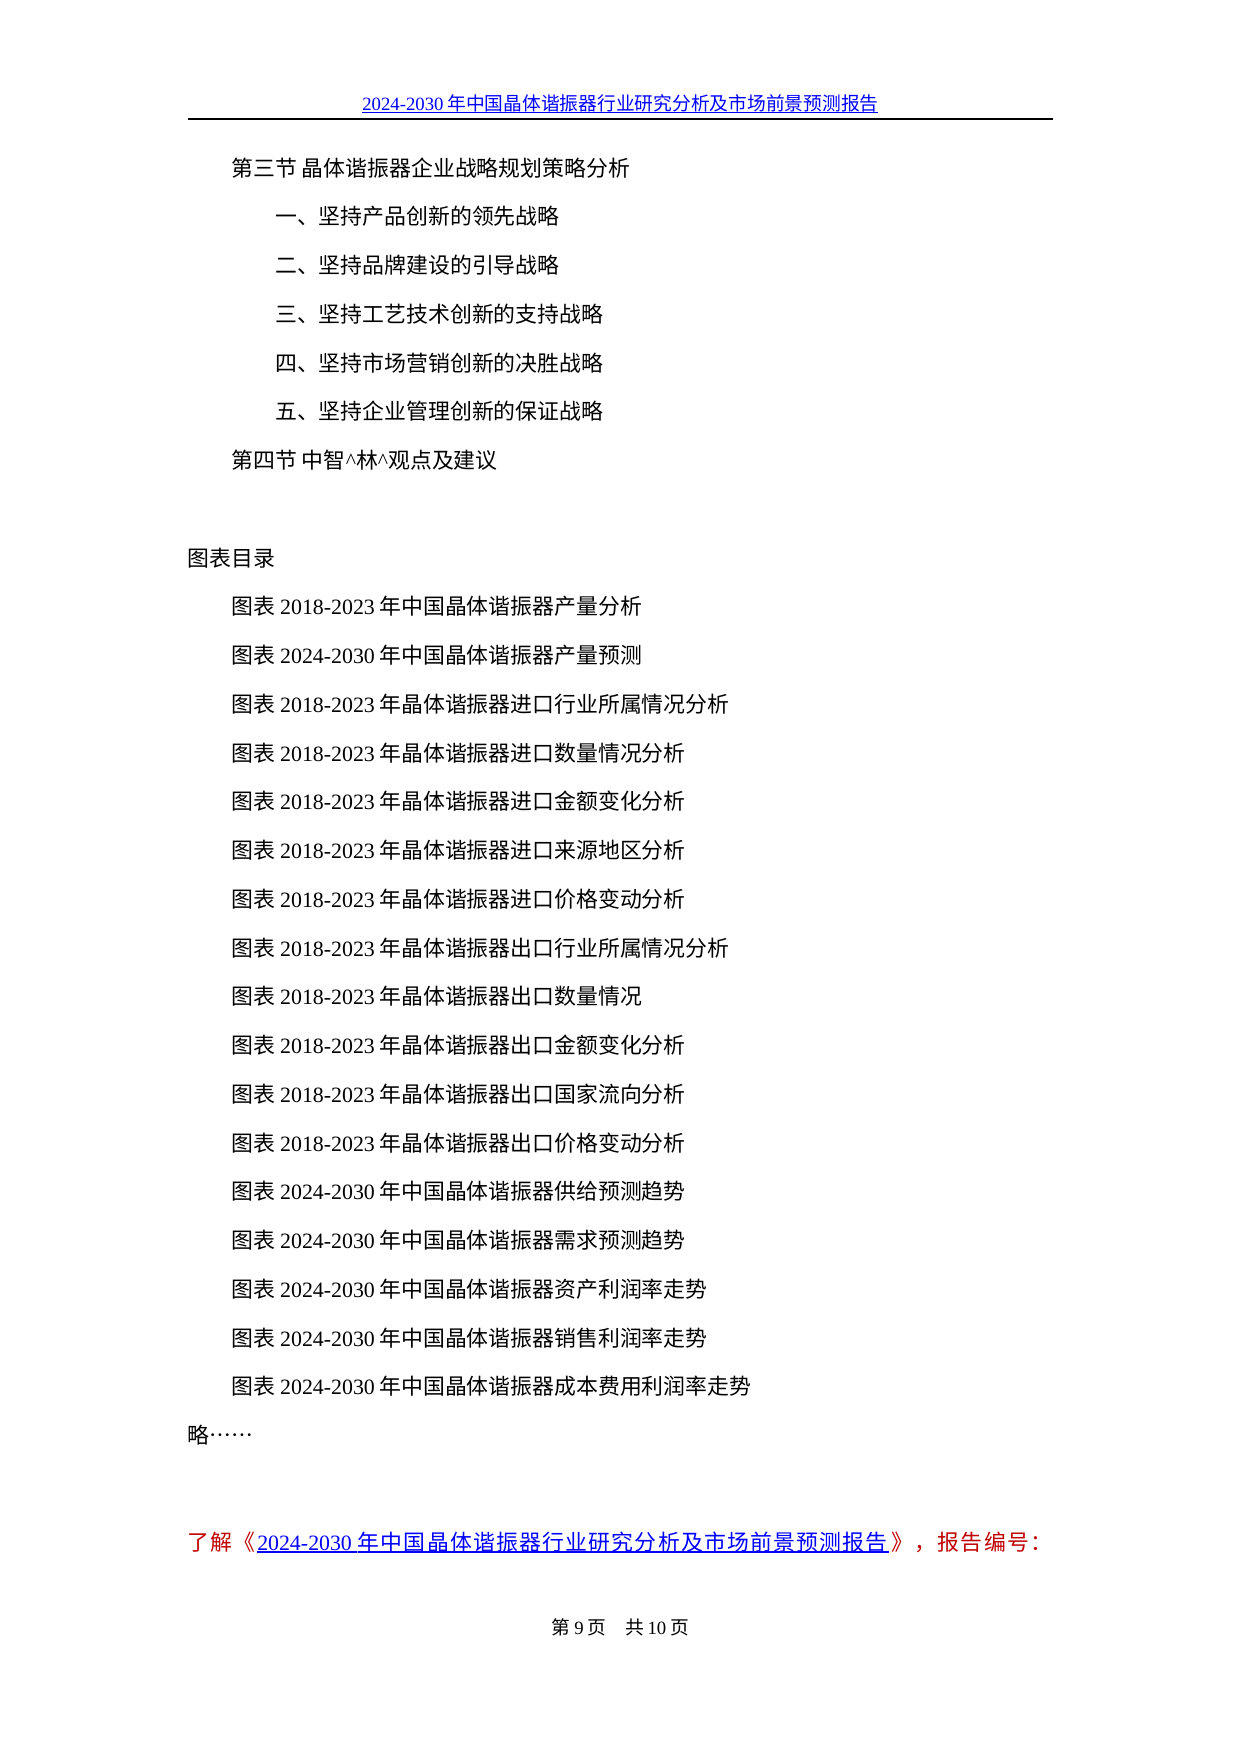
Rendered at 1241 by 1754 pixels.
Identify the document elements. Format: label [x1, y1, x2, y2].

text [187, 150, 1053, 1450]
text [187, 1524, 1053, 1557]
